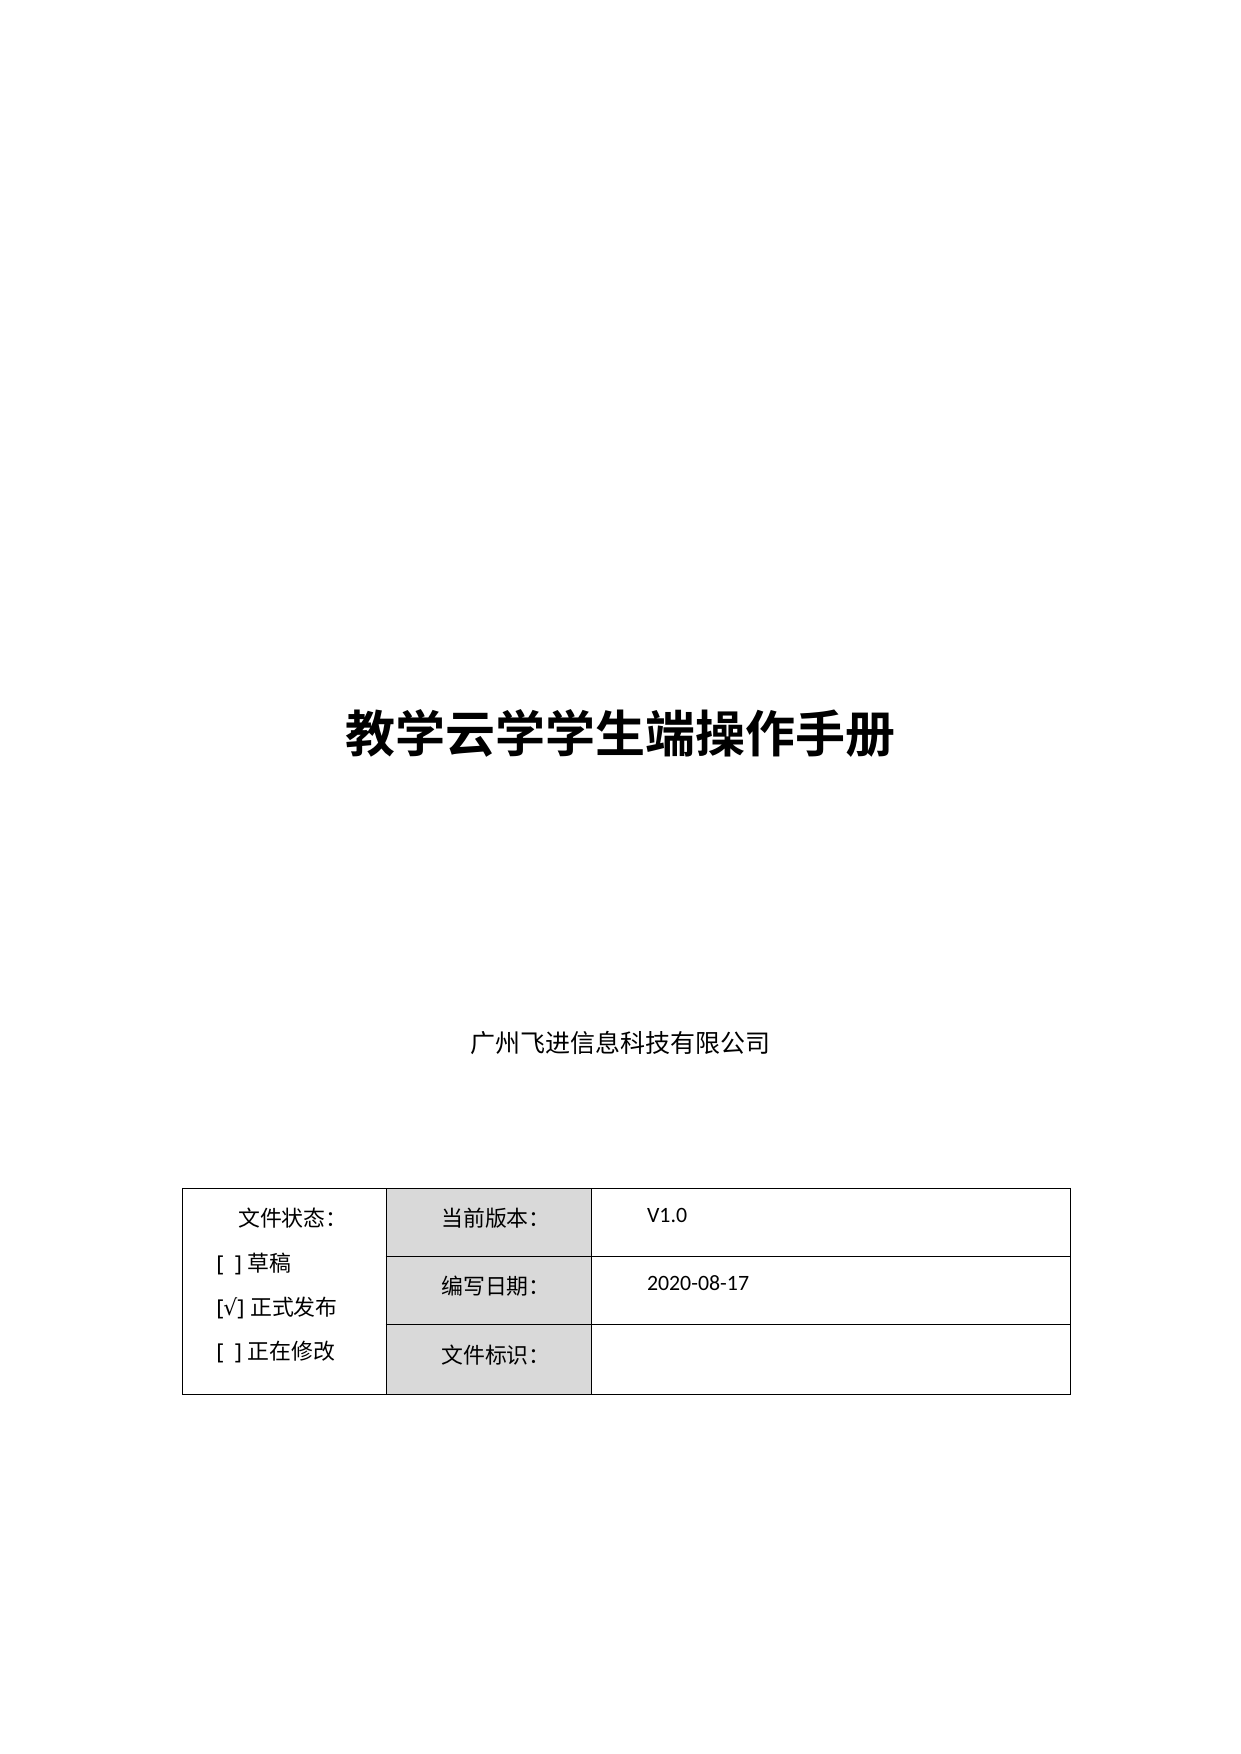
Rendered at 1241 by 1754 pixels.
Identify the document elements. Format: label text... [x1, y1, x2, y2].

text 教学云学学生端操作手册 [187, 682, 1053, 779]
table_cell 编写日期： [387, 1257, 591, 1324]
text 广州飞进信息科技有限公司 [187, 1009, 1053, 1074]
table_header 当前版本： [387, 1189, 591, 1256]
table_header 文件状态： [ ] 草稿 [√] 正式发布 [ ] 正在修改 [183, 1189, 386, 1394]
table_cell [592, 1325, 1070, 1394]
table_header V1.0 [592, 1189, 1070, 1256]
table_cell 文件标识： [387, 1325, 591, 1394]
table_cell 2020-08-17 [592, 1257, 1070, 1324]
